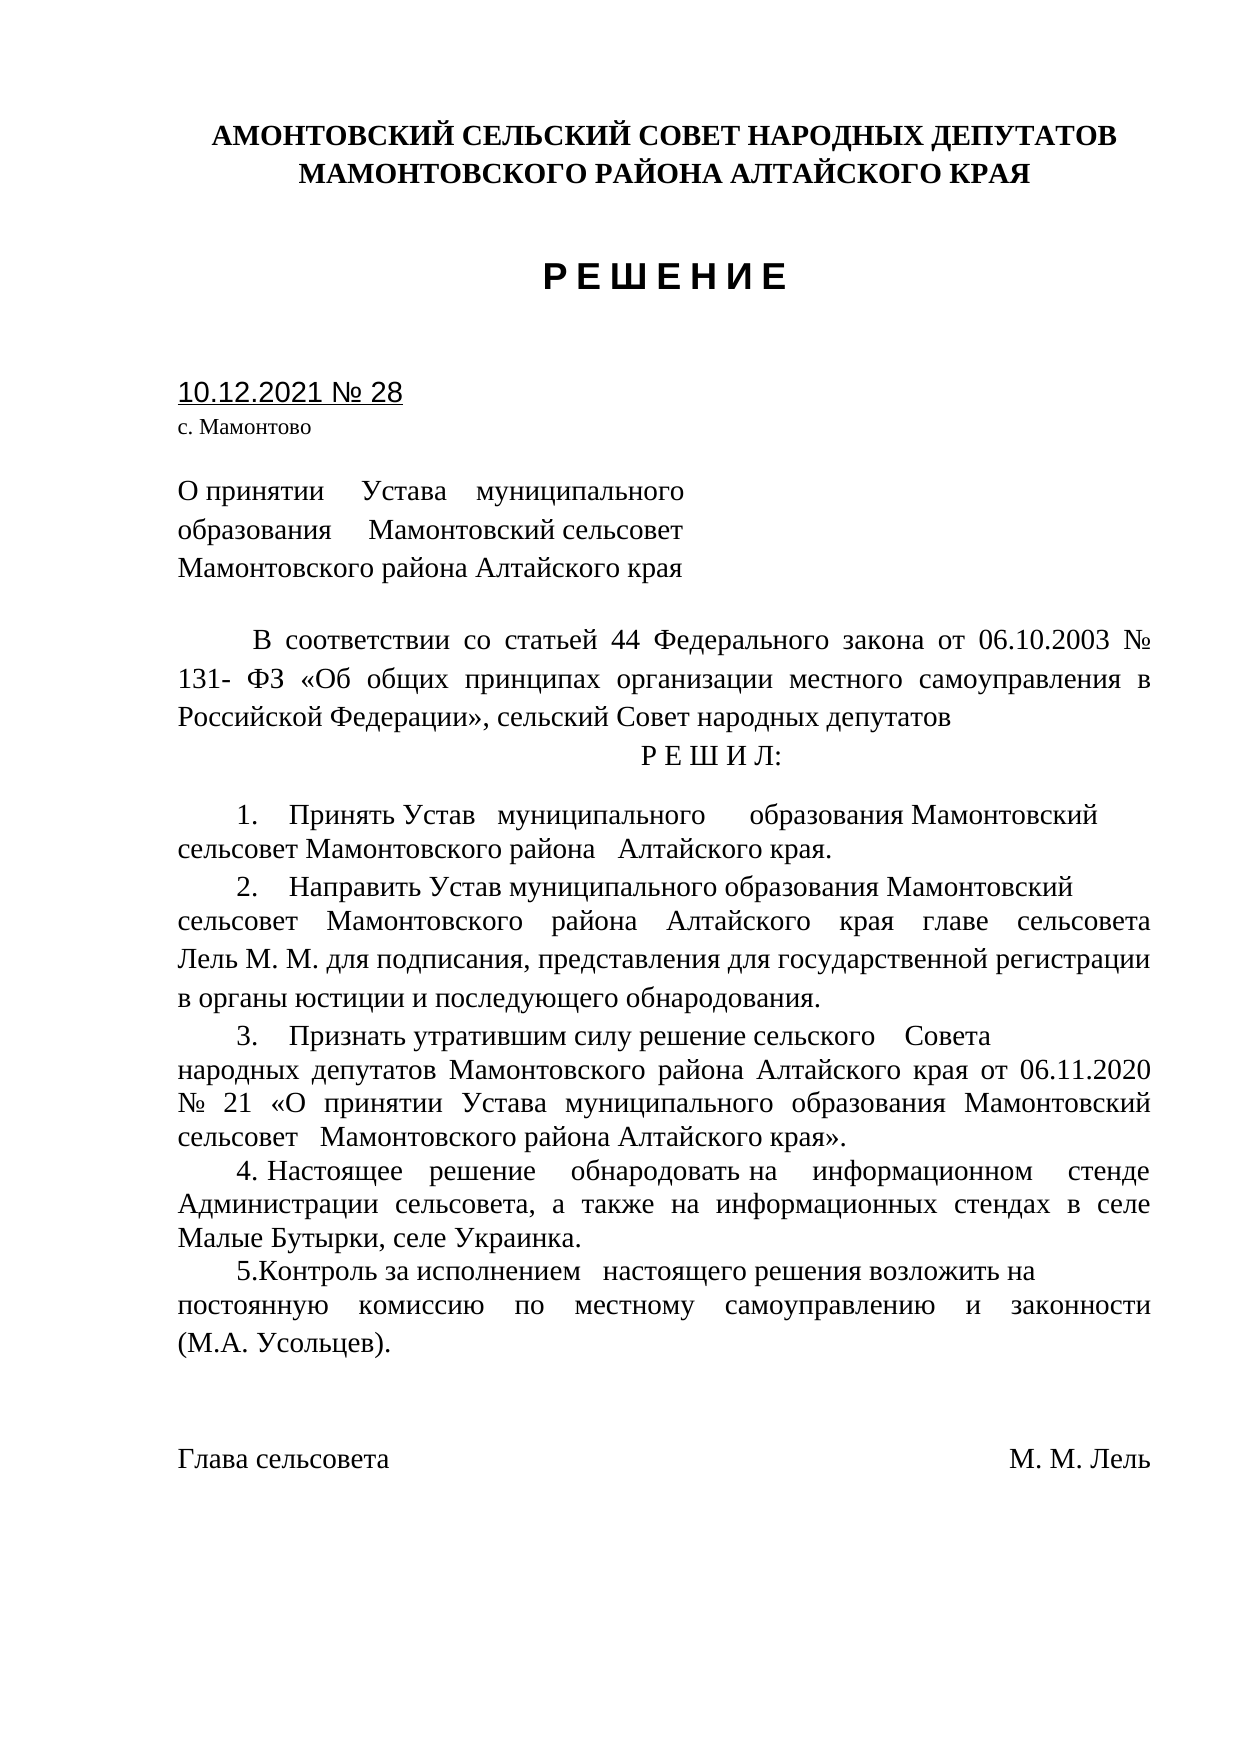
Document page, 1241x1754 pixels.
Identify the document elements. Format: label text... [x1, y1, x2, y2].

text сельсовет Мамонтовского района Алтайского края. [177, 831, 1152, 864]
text образования Мамонтовский сельсовет [177, 512, 1152, 546]
text 10.12.2021 № 28 [177, 374, 1152, 408]
text 5.Контроль за исполнением настоящего решения возложить на [177, 1253, 1152, 1287]
text сельсовет Мамонтовского района Алтайского края главе сельсовета Лель М. М. для подписания, представления для государственной регистрации в органы юстиции и последующего обнародования. [177, 903, 1152, 1013]
text АМОНТОВСКИЙ СЕЛЬСКИЙ СОВЕТ НАРОДНЫХ ДЕПУТАТОВ [177, 118, 1152, 152]
text Мамонтовского района Алтайского края [177, 551, 1152, 584]
text постоянную комиссию по местному самоуправлению и законности (М.А. Усольцев). [177, 1287, 1152, 1359]
text О принятии Устава муниципального [177, 473, 1152, 507]
text В соответствии со статьей 44 Федерального закона от 06.10.2003 № 131- ФЗ «Об общих принципах организации местного самоуправления в Российской Федерации», сельский Совет народных депутатов [177, 622, 1152, 733]
list Направить Устав муниципального образования Мамонтовский [177, 869, 1152, 903]
text РЕШЕНИЕ [177, 254, 1152, 298]
text Р Е Ш И Л: [177, 738, 1152, 771]
list Признать утратившим силу решение сельского Совета [177, 1018, 1152, 1052]
text с. Мамонтово [177, 413, 1152, 439]
text МАМОНТОВСКОГО РАЙОНА АЛТАЙСКОГО КРАЯ [177, 157, 1152, 190]
list Принять Устав муниципального образования Мамонтовский [177, 797, 1152, 831]
text 4. Настоящее решение обнародовать на информационном стенде Администрации сельсовета, а также на информационных стендах в селе Малые Бутырки, селе Украинка. [177, 1153, 1152, 1253]
text Глава сельсовета М. М. Лель [177, 1441, 1152, 1474]
text народных депутатов Мамонтовского района Алтайского края от 06.11.2020 № 21 «О принятии Устава муниципального образования Мамонтовский сельсовет Мамонтовского района Алтайского края». [177, 1052, 1152, 1153]
